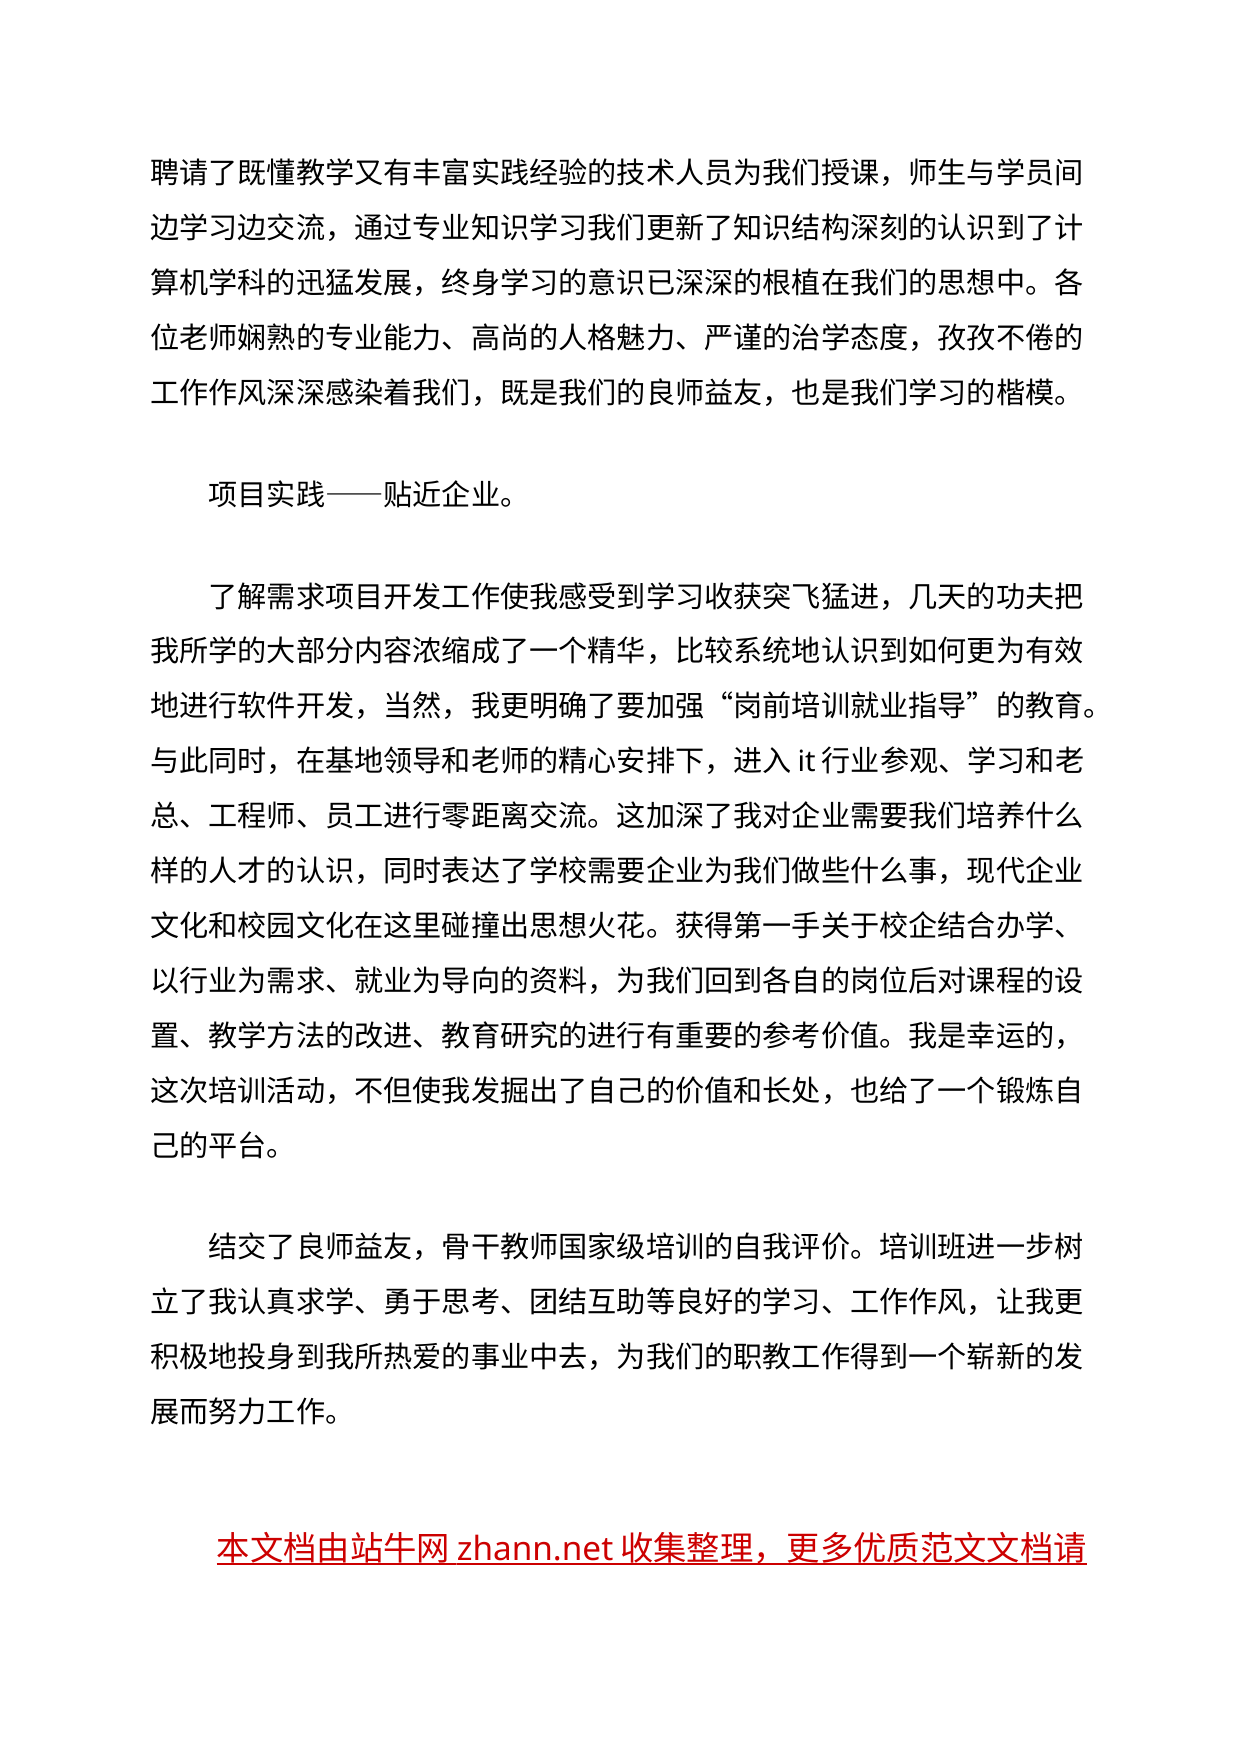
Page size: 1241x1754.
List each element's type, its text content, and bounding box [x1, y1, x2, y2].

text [150, 150, 1090, 412]
text 项目实践——贴近企业。 [150, 471, 1090, 514]
text 了解需求项目开发工作使我感受到学习收获突飞猛进，几天的功夫把我所学的大部分内容浓缩成了一个精华，比较系统地认识到如何更为有效地进行软件开发，当然，我更明确了要加强“岗前培训就业指导”的教育。与此同时，在基地领导和老师的精心安排下，进入it行业参观、学习和老总、工程师、员工进行零距离交流。这加深了我对企业需要我们培养什么样的人才的认识，同时表达了学校需要企业为我们做些什么事，现代企业文化和校园文化在这里碰撞出思想火花。获得第一手关于校企结合办学、以行业为需求、就业为导向的资料，为我们回到各自的岗位后对课程的设置、教学方法的改进、教育研究的进行有重要的参考价值。我是幸运的，这次培训活动，不但使我发掘出了自己的价值和长处，也给了一个锻炼自己的平台。 [150, 573, 1090, 1164]
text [150, 1522, 1090, 1570]
text 结交了良师益友，骨干教师国家级培训的自我评价。培训班进一步树立了我认真求学、勇于思考、团结互助等良好的学习、工作作风，让我更积极地投身到我所热爱的事业中去，为我们的职教工作得到一个崭新的发展而努力工作。 [150, 1224, 1090, 1431]
